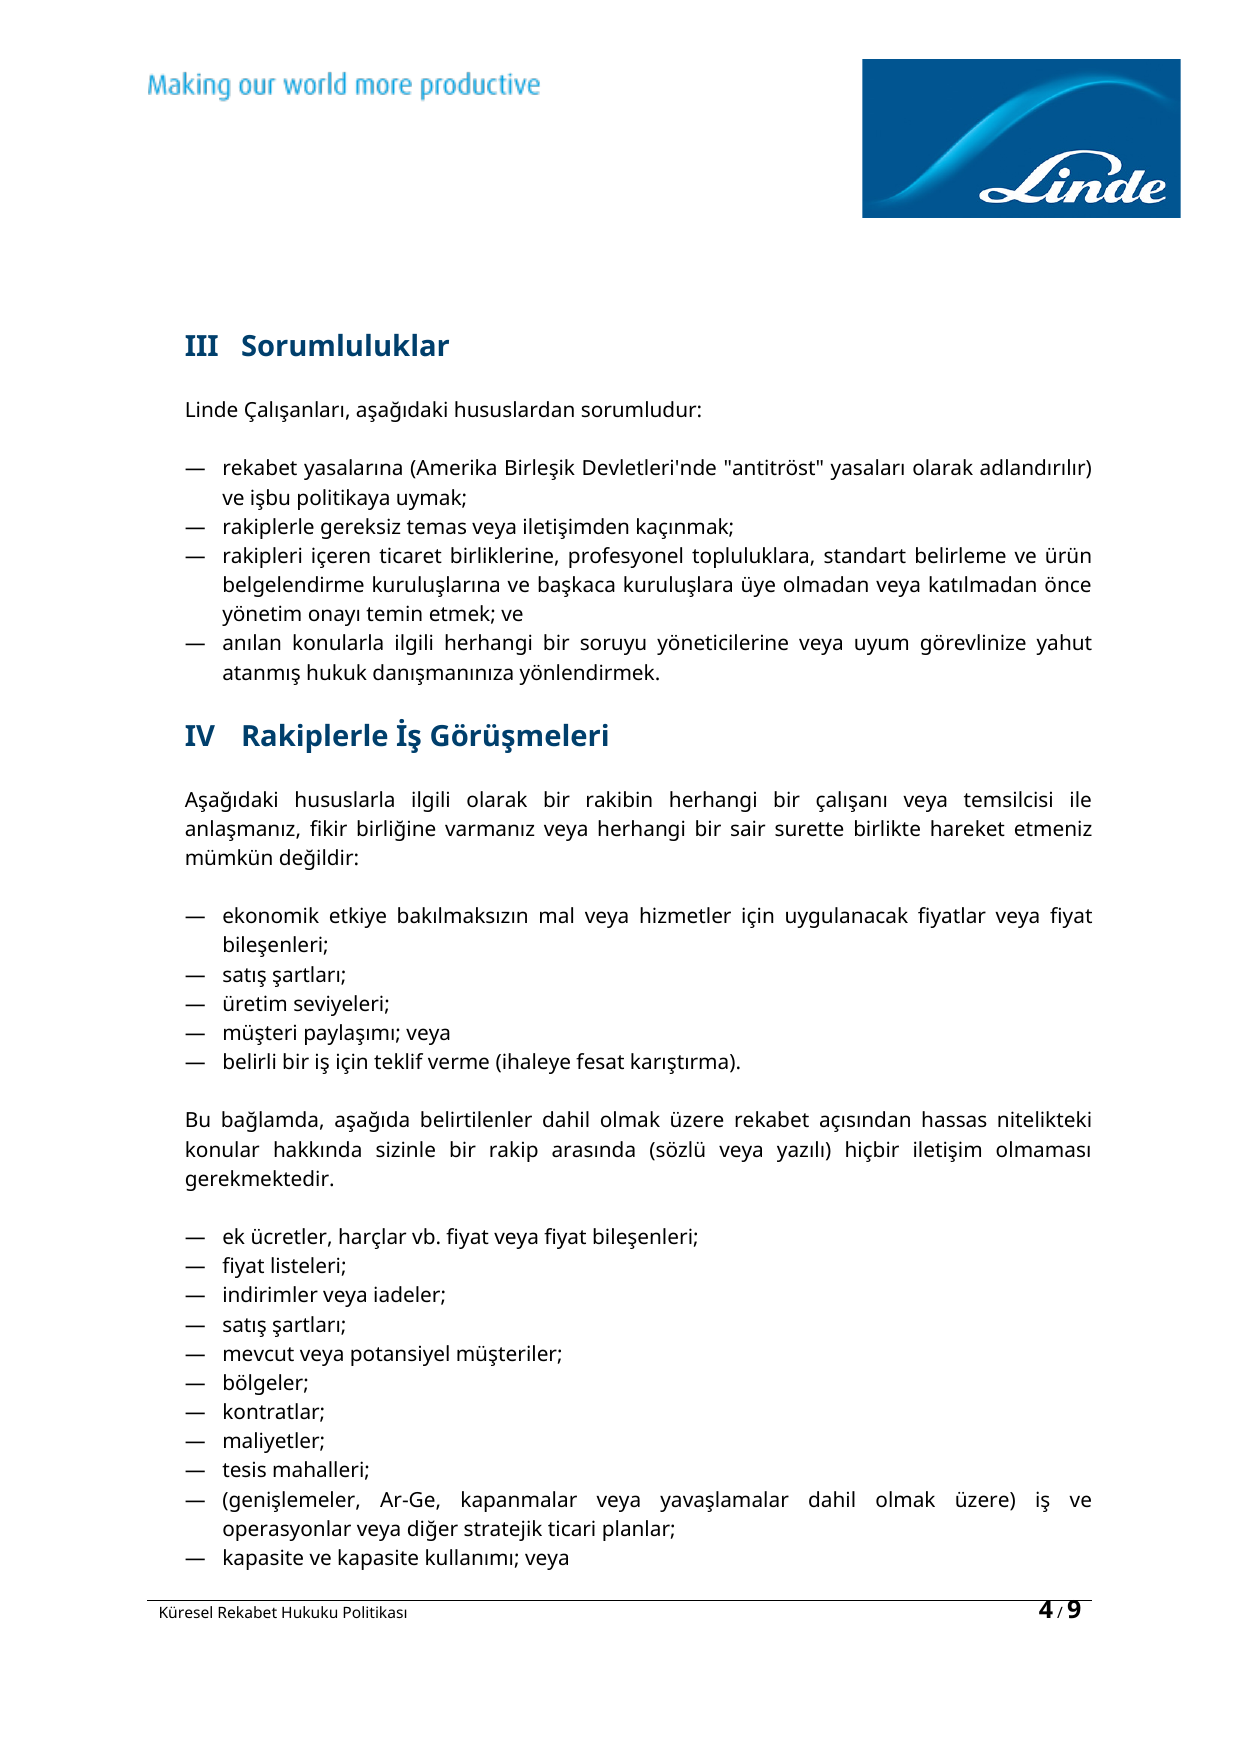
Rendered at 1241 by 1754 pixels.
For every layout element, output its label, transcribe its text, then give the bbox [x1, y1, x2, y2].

list satış şartları; [184, 959, 1093, 988]
list belirli bir iş için teklif verme (ihaleye fesat karıştırma). [184, 1047, 1093, 1076]
picture [862, 59, 1181, 218]
list tesis mahalleri; [184, 1455, 1093, 1484]
list anılan konularla ilgili herhangi bir soruyu yöneticilerine veya uyum görevlinize yahut atanmış hukuk danışmanınıza yönlendirmek. [184, 628, 1093, 686]
list fiyat listeleri; [184, 1251, 1093, 1280]
list maliyetler; [184, 1426, 1093, 1455]
list rakiplerle gereksiz temas veya iletişimden kaçınmak; [184, 511, 1093, 540]
list kapasite ve kapasite kullanımı; veya [184, 1542, 1093, 1572]
list (genişlemeler, Ar-Ge, kapanmalar veya yavaşlamalar dahil olmak üzere) iş ve operasyonlar veya diğer stratejik ticari planlar; [184, 1484, 1093, 1542]
text Aşağıdaki hususlarla ilgili olarak bir rakibin herhangi bir çalışanı veya temsilcisi ile anlaşmanız, fikir birliğine varmanız veya herhangi bir sair surette birlikte hareket etmeniz mümkün değildir: [184, 784, 1093, 872]
list kontratlar; [184, 1397, 1093, 1426]
list ek ücretler, harçlar vb. fiyat veya fiyat bileşenleri; [184, 1222, 1093, 1251]
subtitle Rakiplerle İş Görüşmeleri [184, 715, 1093, 755]
list indirimler veya iadeler; [184, 1280, 1093, 1309]
subtitle Sorumluluklar [184, 326, 1093, 365]
list müşteri paylaşımı; veya [184, 1017, 1093, 1047]
list üretim seviyeleri; [184, 988, 1093, 1017]
list bölgeler; [184, 1367, 1093, 1397]
text Bu bağlamda, aşağıda belirtilenler dahil olmak üzere rekabet açısından hassas nitelikteki konular hakkında sizinle bir rakip arasında (sözlü veya yazılı) hiçbir iletişim olmaması gerekmektedir. [184, 1105, 1093, 1192]
list satış şartları; [184, 1309, 1093, 1338]
list mevcut veya potansiyel müşteriler; [184, 1338, 1093, 1367]
list ekonomik etkiye bakılmaksızın mal veya hizmetler için uygulanacak fiyatlar veya fiyat bileşenleri; [184, 901, 1093, 959]
list rekabet yasalarına (Amerika Birleşik Devletleri'nde "antitröst" yasaları olarak adlandırılır) ve işbu politikaya uymak; [184, 453, 1093, 511]
text Linde Çalışanları, aşağıdaki hususlardan sorumludur: [184, 394, 1093, 423]
list rakipleri içeren ticaret birliklerine, profesyonel topluluklara, standart belirleme ve ürün belgelendirme kuruluşlarına ve başkaca kuruluşlara üye olmadan veya katılmadan önce yönetim onayı temin etmek; ve [184, 540, 1093, 628]
